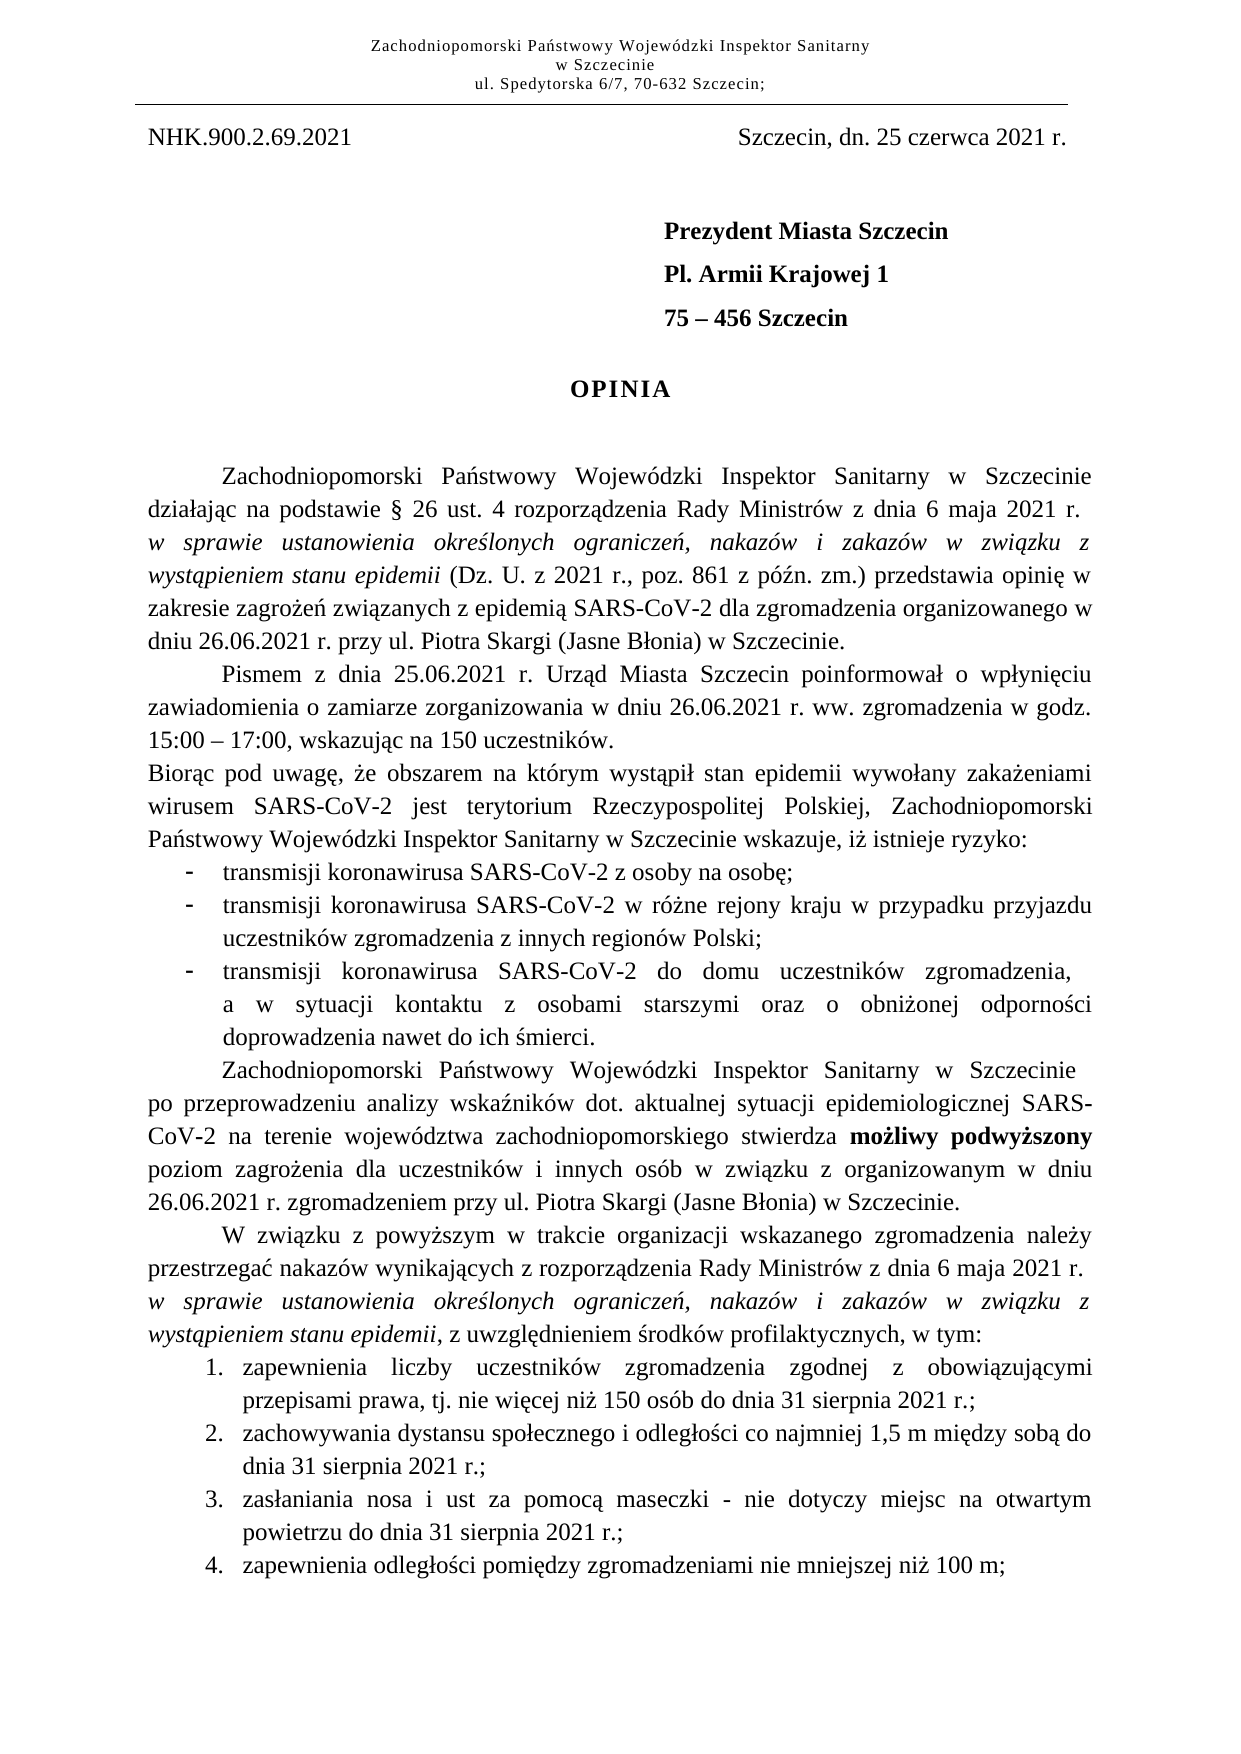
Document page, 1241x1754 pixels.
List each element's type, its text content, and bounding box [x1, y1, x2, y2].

list zapewnienia liczby uczestników zgromadzenia zgodnej z obowiązującymi przepisami prawa, tj. nie więcej niż 150 osób do dnia 31 sierpnia 2021 r.; [205, 1352, 1092, 1414]
text Pismem z dnia 25.06.2021 r. Urząd Miasta Szczecin poinformował o wpłynięciu zawiadomienia o zamiarze zorganizowania w dniu 26.06.2021 r. ww. zgromadzenia w godz. 15:00 – 17:00, wskazując na 150 uczestników. [148, 659, 1092, 754]
list transmisji koronawirusa SARS-CoV-2 do domu uczestników zgromadzenia, a w sytuacji kontaktu z osobami starszymi oraz o obniżonej odporności doprowadzenia nawet do ich śmierci. [185, 956, 1092, 1051]
text Prezydent Miasta Szczecin [664, 216, 1092, 245]
text Biorąc pod uwagę, że obszarem na którym wystąpił stan epidemii wywołany zakażeniami wirusem SARS-CoV-2 jest terytorium Rzeczypospolitej Polskiej, Zachodniopomorski Państwowy Wojewódzki Inspektor Sanitarny w Szczecinie wskazuje, iż istnieje ryzyko: [148, 758, 1092, 853]
list zachowywania dystansu społecznego i odległości co najmniej 1,5 m między sobą do dnia 31 sierpnia 2021 r.; [205, 1418, 1092, 1480]
text Zachodniopomorski Państwowy Wojewódzki Inspektor Sanitarny w Szczecinie działając na podstawie § 26 ust. 4 rozporządzenia Rady Ministrów z dnia 6 maja 2021 r. w sprawie ustanowienia określonych ograniczeń, nakazów i zakazów w związku z wystąpieniem stanu epidemii (Dz. U. z 2021 r., poz. 861 z późn. zm.) przedstawia opinię w zakresie zagrożeń związanych z epidemią SARS-CoV-2 dla zgromadzenia organizowanego w dniu 26.06.2021 r. przy ul. Piotra Skargi (Jasne Błonia) w Szczecinie. [148, 461, 1092, 655]
text W związku z powyższym w trakcie organizacji wskazanego zgromadzenia należy przestrzegać nakazów wynikających z rozporządzenia Rady Ministrów z dnia 6 maja 2021 r. w sprawie ustanowienia określonych ograniczeń, nakazów i zakazów w związku z wystąpieniem stanu epidemii, z uwzględnieniem środków profilaktycznych, w tym: [148, 1220, 1092, 1348]
list zapewnienia odległości pomiędzy zgromadzeniami nie mniejszej niż 100 m; [205, 1551, 1092, 1579]
text NHK.900.2.69.2021 Szczecin, dn. 25 czerwca 2021 r. [148, 122, 1092, 150]
list transmisji koronawirusa SARS-CoV-2 z osoby na osobę; [185, 857, 1092, 886]
text Pl. Armii Krajowej 1 75 – 456 Szczecin [664, 259, 1092, 331]
text OPINIA [148, 374, 1092, 403]
list zasłaniania nosa i ust za pomocą maseczki - nie dotyczy miejsc na otwartym powietrzu do dnia 31 sierpnia 2021 r.; [205, 1484, 1092, 1546]
list transmisji koronawirusa SARS-CoV-2 w różne rejony kraju w przypadku przyjazdu uczestników zgromadzenia z innych regionów Polski; [185, 890, 1092, 952]
text Zachodniopomorski Państwowy Wojewódzki Inspektor Sanitarny w Szczecinie po przeprowadzeniu analizy wskaźników dot. aktualnej sytuacji epidemiologicznej SARS-CoV-2 na terenie województwa zachodniopomorskiego stwierdza możliwy podwyższony poziom zagrożenia dla uczestników i innych osób w związku z organizowanym w dniu 26.06.2021 r. zgromadzeniem przy ul. Piotra Skargi (Jasne Błonia) w Szczecinie. [148, 1055, 1092, 1216]
